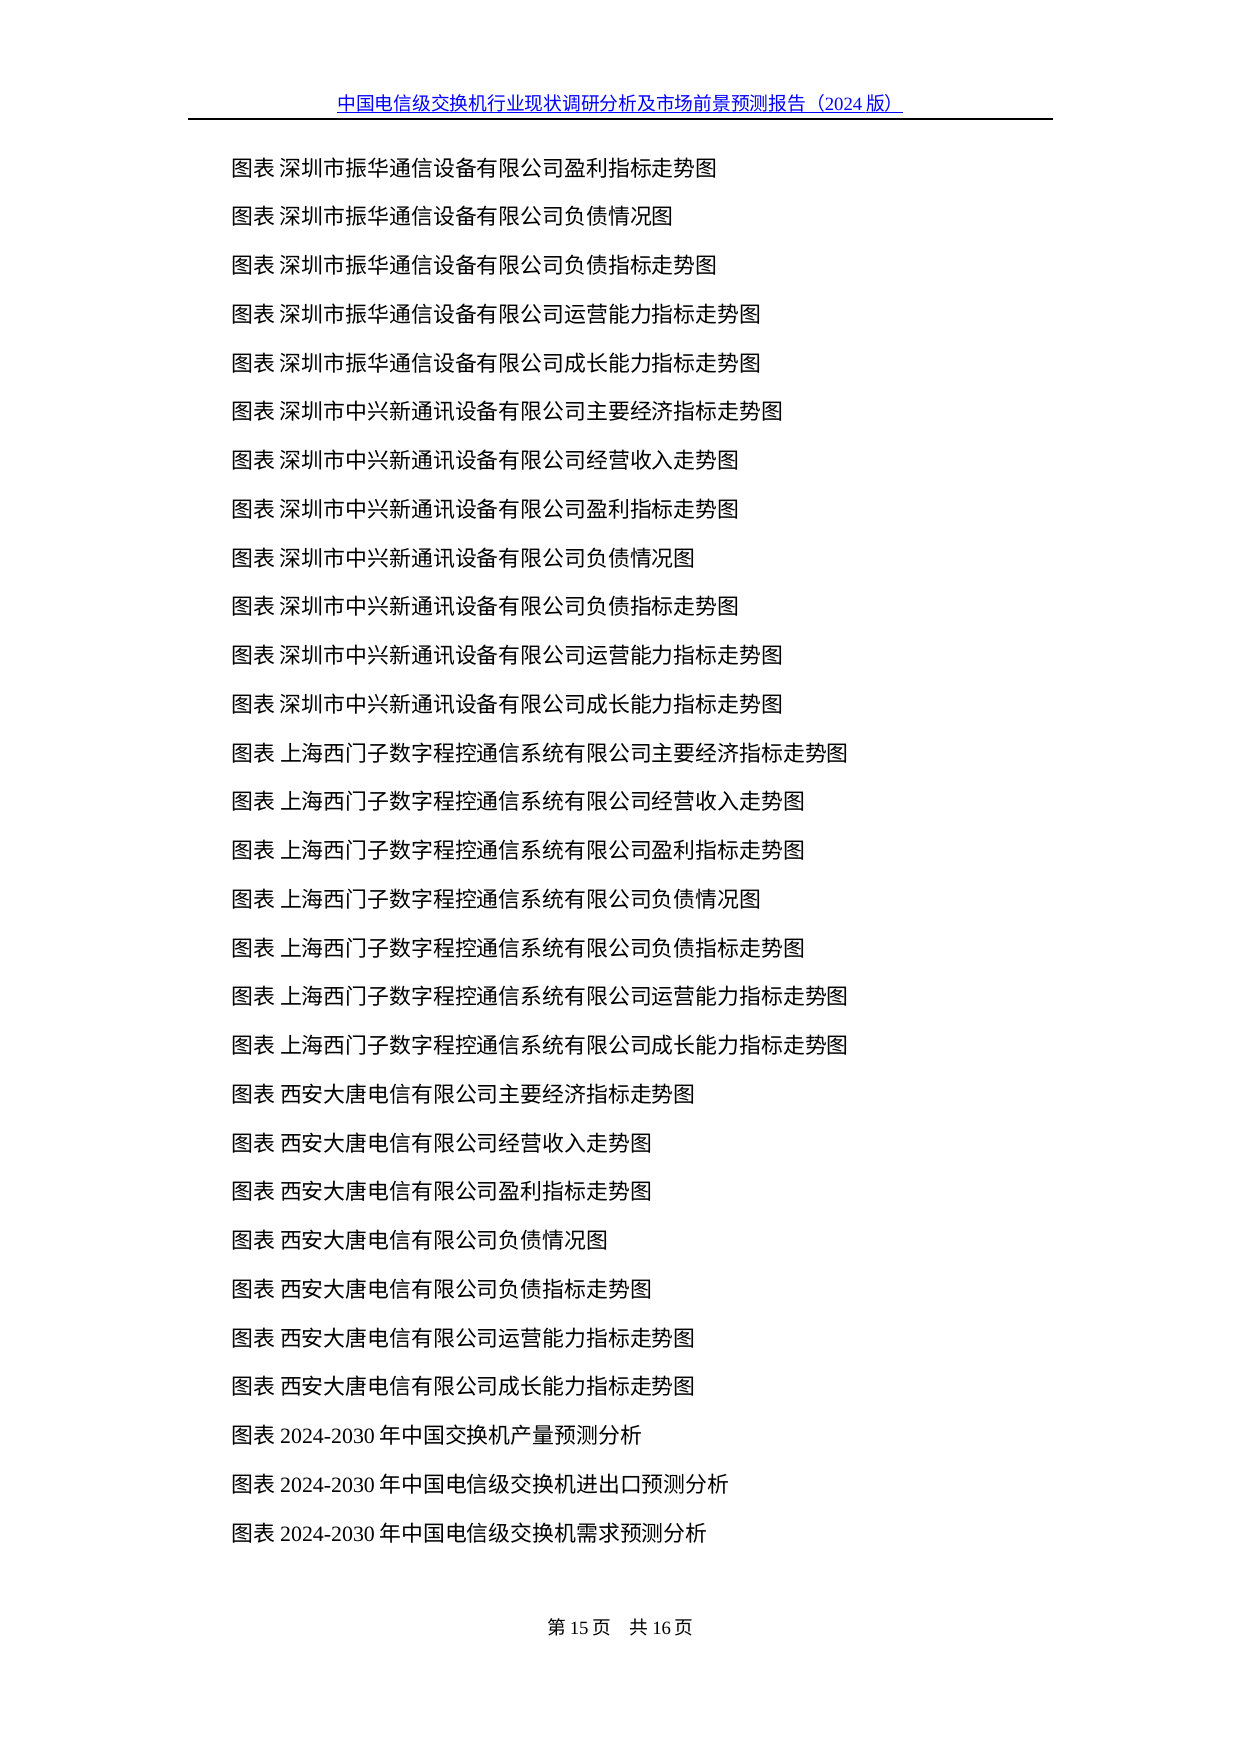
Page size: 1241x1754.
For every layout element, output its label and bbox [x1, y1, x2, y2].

text [187, 150, 1053, 1548]
